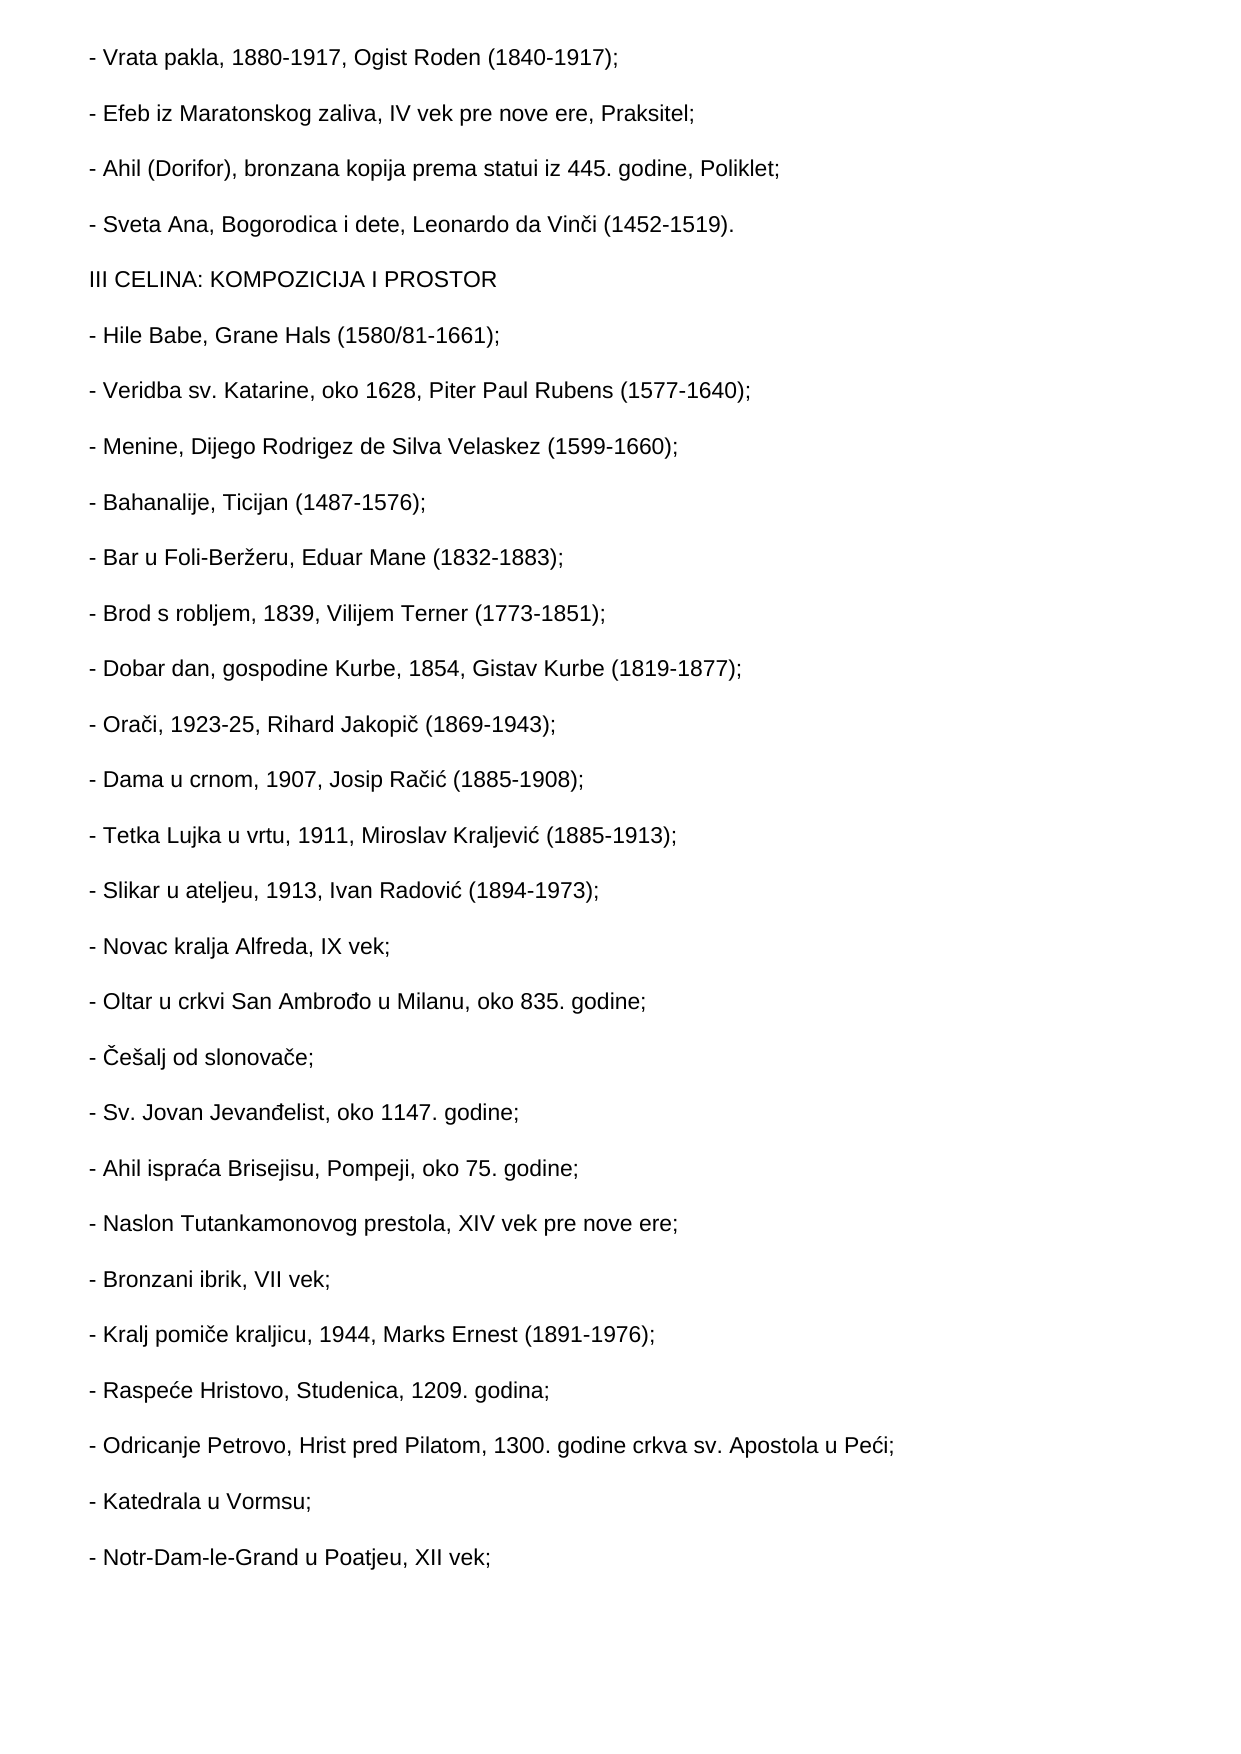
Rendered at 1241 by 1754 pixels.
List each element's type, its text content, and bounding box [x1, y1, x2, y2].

text - Efeb iz Maratonskog zaliva, IV vek pre nove ere, Praksitel; [89, 100, 1152, 126]
text - Brod s robljem, 1839, Vilijem Terner (1773-1851); [89, 599, 1152, 626]
text - Veridba sv. Katarine, oko 1628, Piter Paul Rubens (1577-1640); [89, 377, 1152, 404]
text - Orači, 1923-25, Rihard Jakopič (1869-1943); [89, 711, 1152, 737]
text - Tetka Lujka u vrtu, 1911, Miroslav Kraljević (1885-1913); [89, 822, 1152, 848]
text - Katedrala u Vormsu; [89, 1488, 1152, 1514]
text - Odricanje Petrovo, Hrist pred Pilatom, 1300. godine crkva sv. Apostola u Peći; [89, 1432, 1152, 1459]
text - Bar u Foli-Beržeru, Eduar Mane (1832-1883); [89, 544, 1152, 570]
text - Bronzani ibrik, VII vek; [89, 1266, 1152, 1292]
text - Sveta Ana, Bogorodica i dete, Leonardo da Vinči (1452-1519). [89, 211, 1152, 237]
text - Češalj od slonovače; [89, 1044, 1152, 1070]
text - Dobar dan, gospodine Kurbe, 1854, Gistav Kurbe (1819-1877); [89, 655, 1152, 681]
text - Naslon Tutankamonovog prestola, XIV vek pre nove ere; [89, 1210, 1152, 1237]
text - Slikar u ateljeu, 1913, Ivan Radović (1894-1973); [89, 877, 1152, 903]
text - Ahil ispraća Brisejisu, Pompeji, oko 75. godine; [89, 1155, 1152, 1181]
text - Kralj pomiče kraljicu, 1944, Marks Ernest (1891-1976); [89, 1321, 1152, 1348]
text - Menine, Dijego Rodrigez de Silva Velaskez (1599-1660); [89, 433, 1152, 459]
text - Dama u crnom, 1907, Josip Račić (1885-1908); [89, 766, 1152, 792]
text - Vrata pakla, 1880-1917, Ogist Roden (1840-1917); [89, 44, 1152, 71]
text - Raspeće Hristovo, Studenica, 1209. godina; [89, 1377, 1152, 1403]
text - Ahil (Dorifor), bronzana kopija prema statui iz 445. godine, Poliklet; [89, 155, 1152, 182]
text III CELINA: KOMPOZICIJA I PROSTOR [89, 266, 1152, 293]
text - Notr-Dam-le-Grand u Poatjeu, XII vek; [89, 1543, 1152, 1570]
text - Hile Babe, Grane Hals (1580/81-1661); [89, 322, 1152, 348]
text - Sv. Jovan Jevanđelist, oko 1147. godine; [89, 1099, 1152, 1126]
text - Bahanalije, Ticijan (1487-1576); [89, 488, 1152, 515]
text - Oltar u crkvi San Ambrođo u Milanu, oko 835. godine; [89, 988, 1152, 1014]
text - Novac kralja Alfreda, IX vek; [89, 933, 1152, 959]
